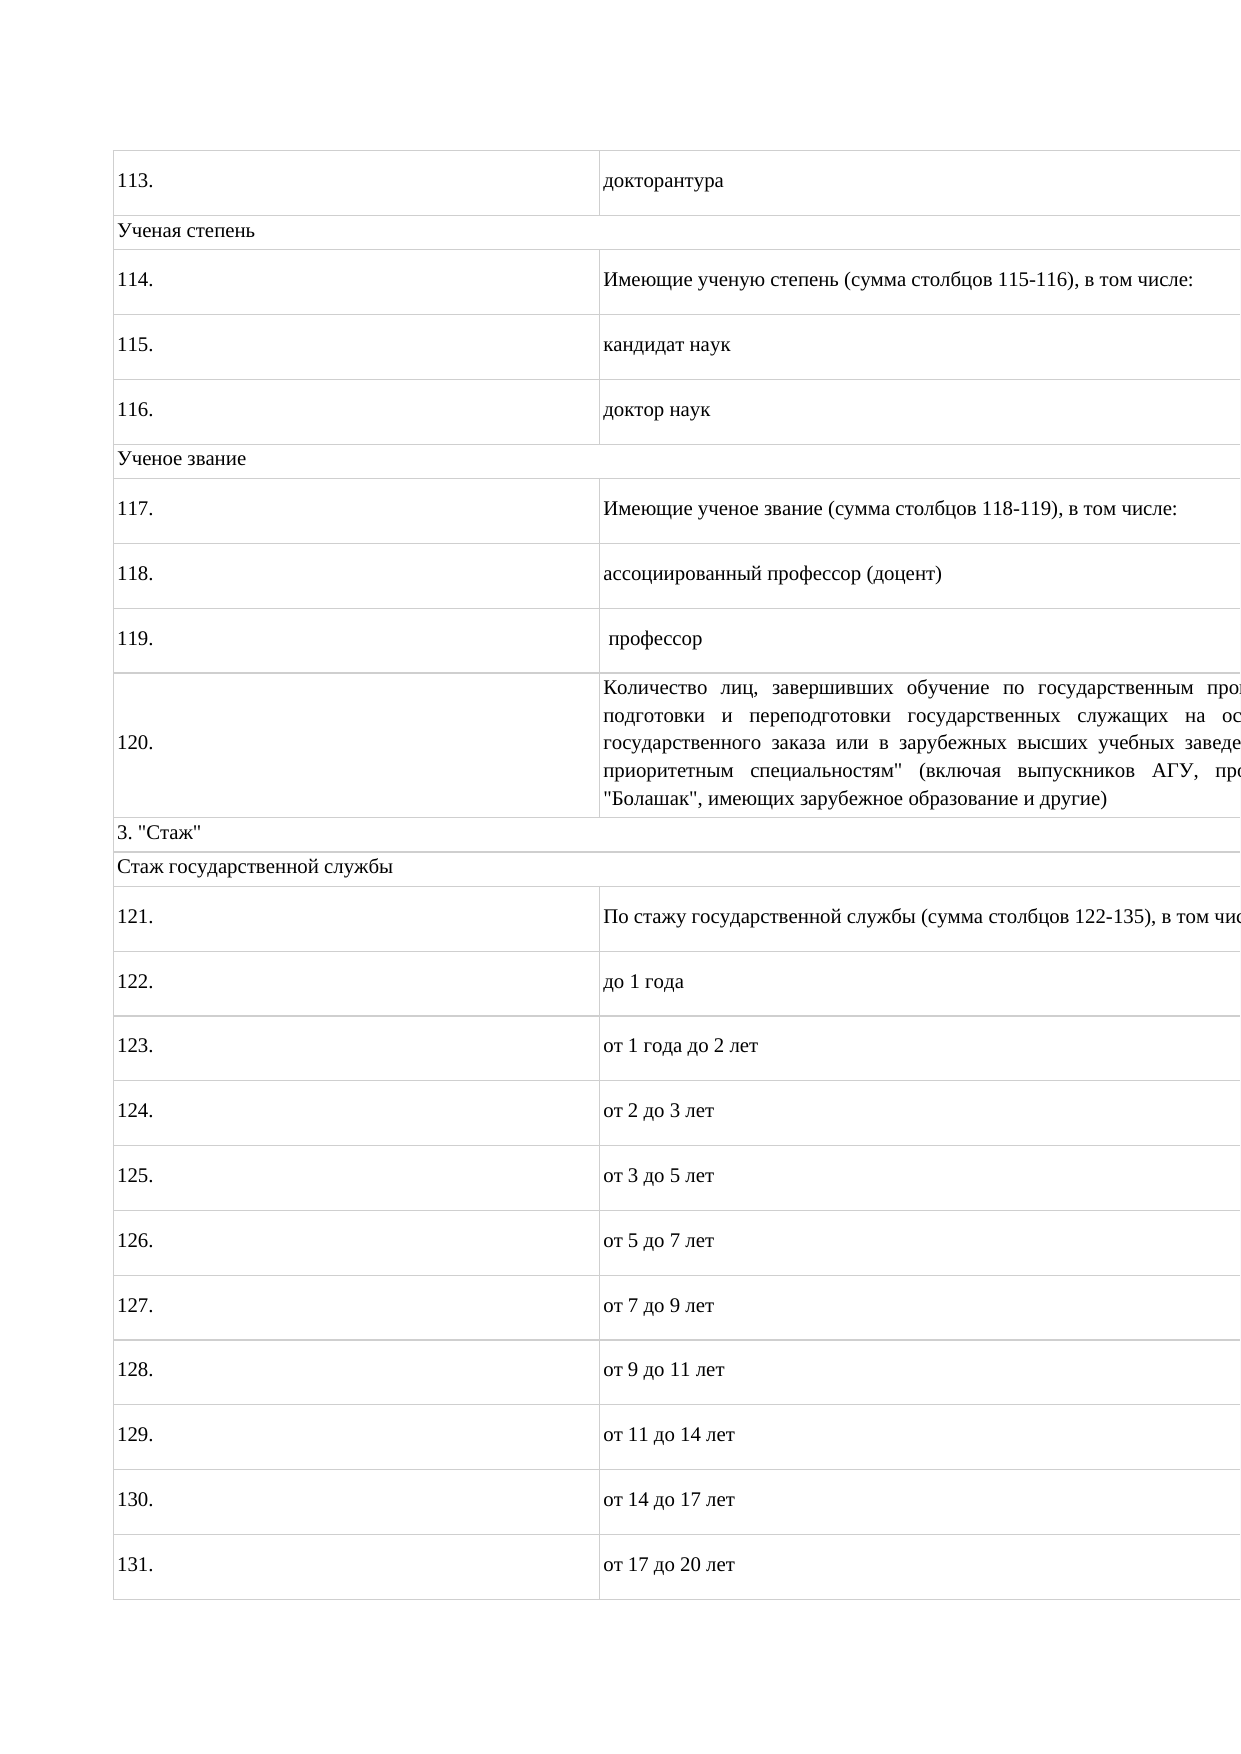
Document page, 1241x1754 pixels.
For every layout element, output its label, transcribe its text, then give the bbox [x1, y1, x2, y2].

table_cell Имеющие ученое звание (сумма столбцов 118-119), в том числе: [600, 479, 1240, 543]
table_cell 113. [114, 151, 599, 215]
table_cell 116. [114, 380, 599, 443]
table_cell 3. "Стаж" [114, 818, 1240, 851]
table_cell 114. [114, 250, 599, 314]
table_cell докторантура [600, 151, 1240, 215]
table_cell от 1 года до 2 лет [600, 1017, 1240, 1080]
table_cell 123. [114, 1017, 599, 1080]
table_cell до 1 года [600, 952, 1240, 1015]
table_cell 118. [114, 544, 599, 607]
table_cell Ученая степень [114, 216, 1240, 249]
table_cell 125. [114, 1146, 599, 1210]
table_cell от 7 до 9 лет [600, 1276, 1240, 1339]
table_cell Ученое звание [114, 445, 1240, 478]
table_cell 115. [114, 315, 599, 379]
table_cell от 17 до 20 лет [600, 1535, 1240, 1598]
table_cell 119. [114, 609, 599, 672]
table_cell ассоциированный профессор (доцент) [600, 544, 1240, 607]
table_cell 127. [114, 1276, 599, 1339]
table_cell от 5 до 7 лет [600, 1211, 1240, 1274]
table_cell 122. [114, 952, 599, 1015]
table_cell 121. [114, 887, 599, 951]
table_cell 128. [114, 1341, 599, 1404]
table_cell 120. [114, 674, 599, 817]
table_cell доктор наук [600, 380, 1240, 443]
table_cell профессор [600, 609, 1240, 672]
table_cell 126. [114, 1211, 599, 1274]
table_cell кандидат наук [600, 315, 1240, 379]
table_cell Имеющие ученую степень (сумма столбцов 115-116), в том числе: [600, 250, 1240, 314]
table_cell По стажу государственной службы (сумма столбцов 122-135), в том числе: [600, 887, 1240, 951]
table_cell 130. [114, 1470, 599, 1534]
table_cell от 2 до 3 лет [600, 1081, 1240, 1145]
table_cell Стаж государственной службы [114, 853, 1240, 886]
table_cell 117. [114, 479, 599, 543]
table_cell от 3 до 5 лет [600, 1146, 1240, 1210]
table_cell 131. [114, 1535, 599, 1598]
table_cell от 11 до 14 лет [600, 1405, 1240, 1469]
table_cell от 9 до 11 лет [600, 1341, 1240, 1404]
table_cell Количество лиц, завершивших обучение по государственным программам подготовки и переподготовки государственных служащих на основании государственного заказа или в зарубежных высших учебных заведениях по приоритетным специальностям" (включая выпускников АГУ, программы "Болашак", имеющих зарубежное образование и другие) [600, 674, 1240, 817]
table_cell 124. [114, 1081, 599, 1145]
table_cell 129. [114, 1405, 599, 1469]
table_cell от 14 до 17 лет [600, 1470, 1240, 1534]
